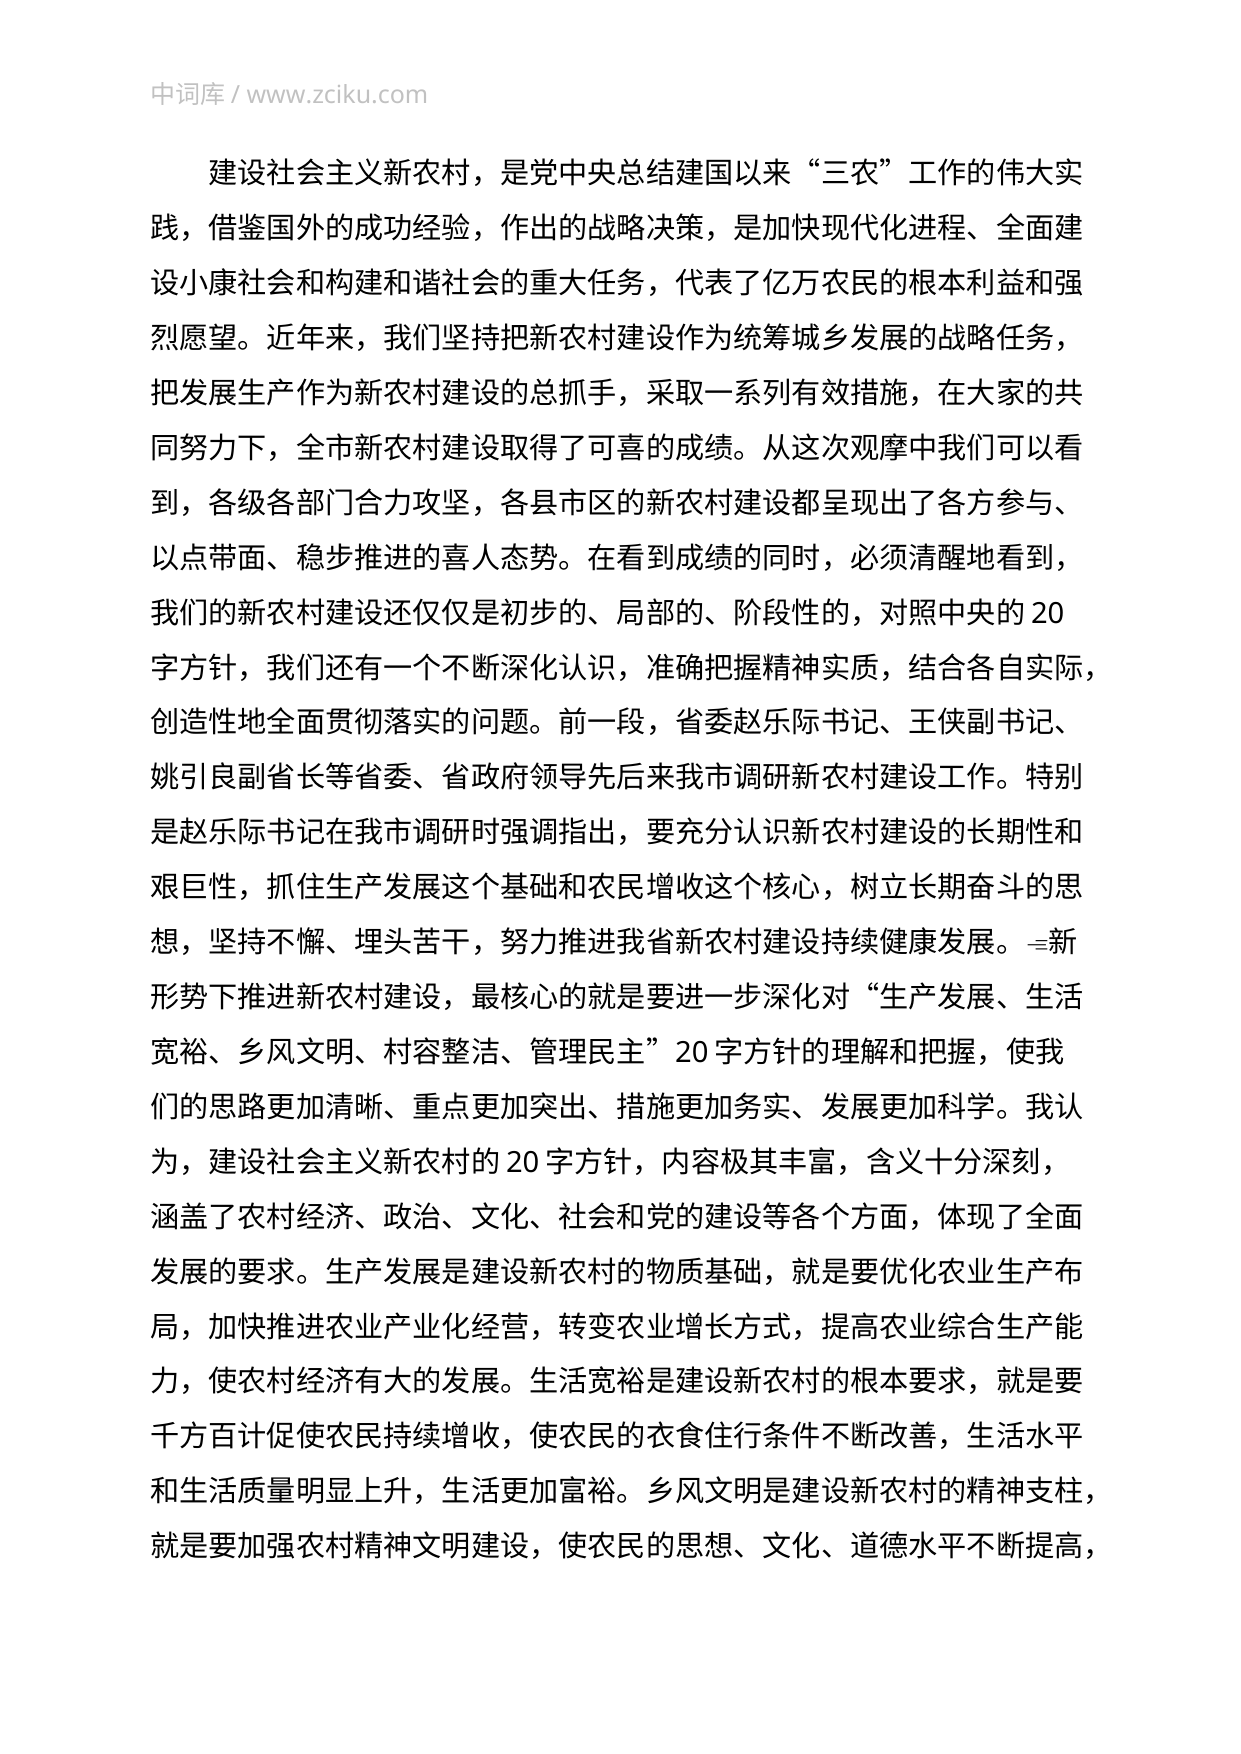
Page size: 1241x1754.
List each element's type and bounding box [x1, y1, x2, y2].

text [150, 150, 1090, 1565]
